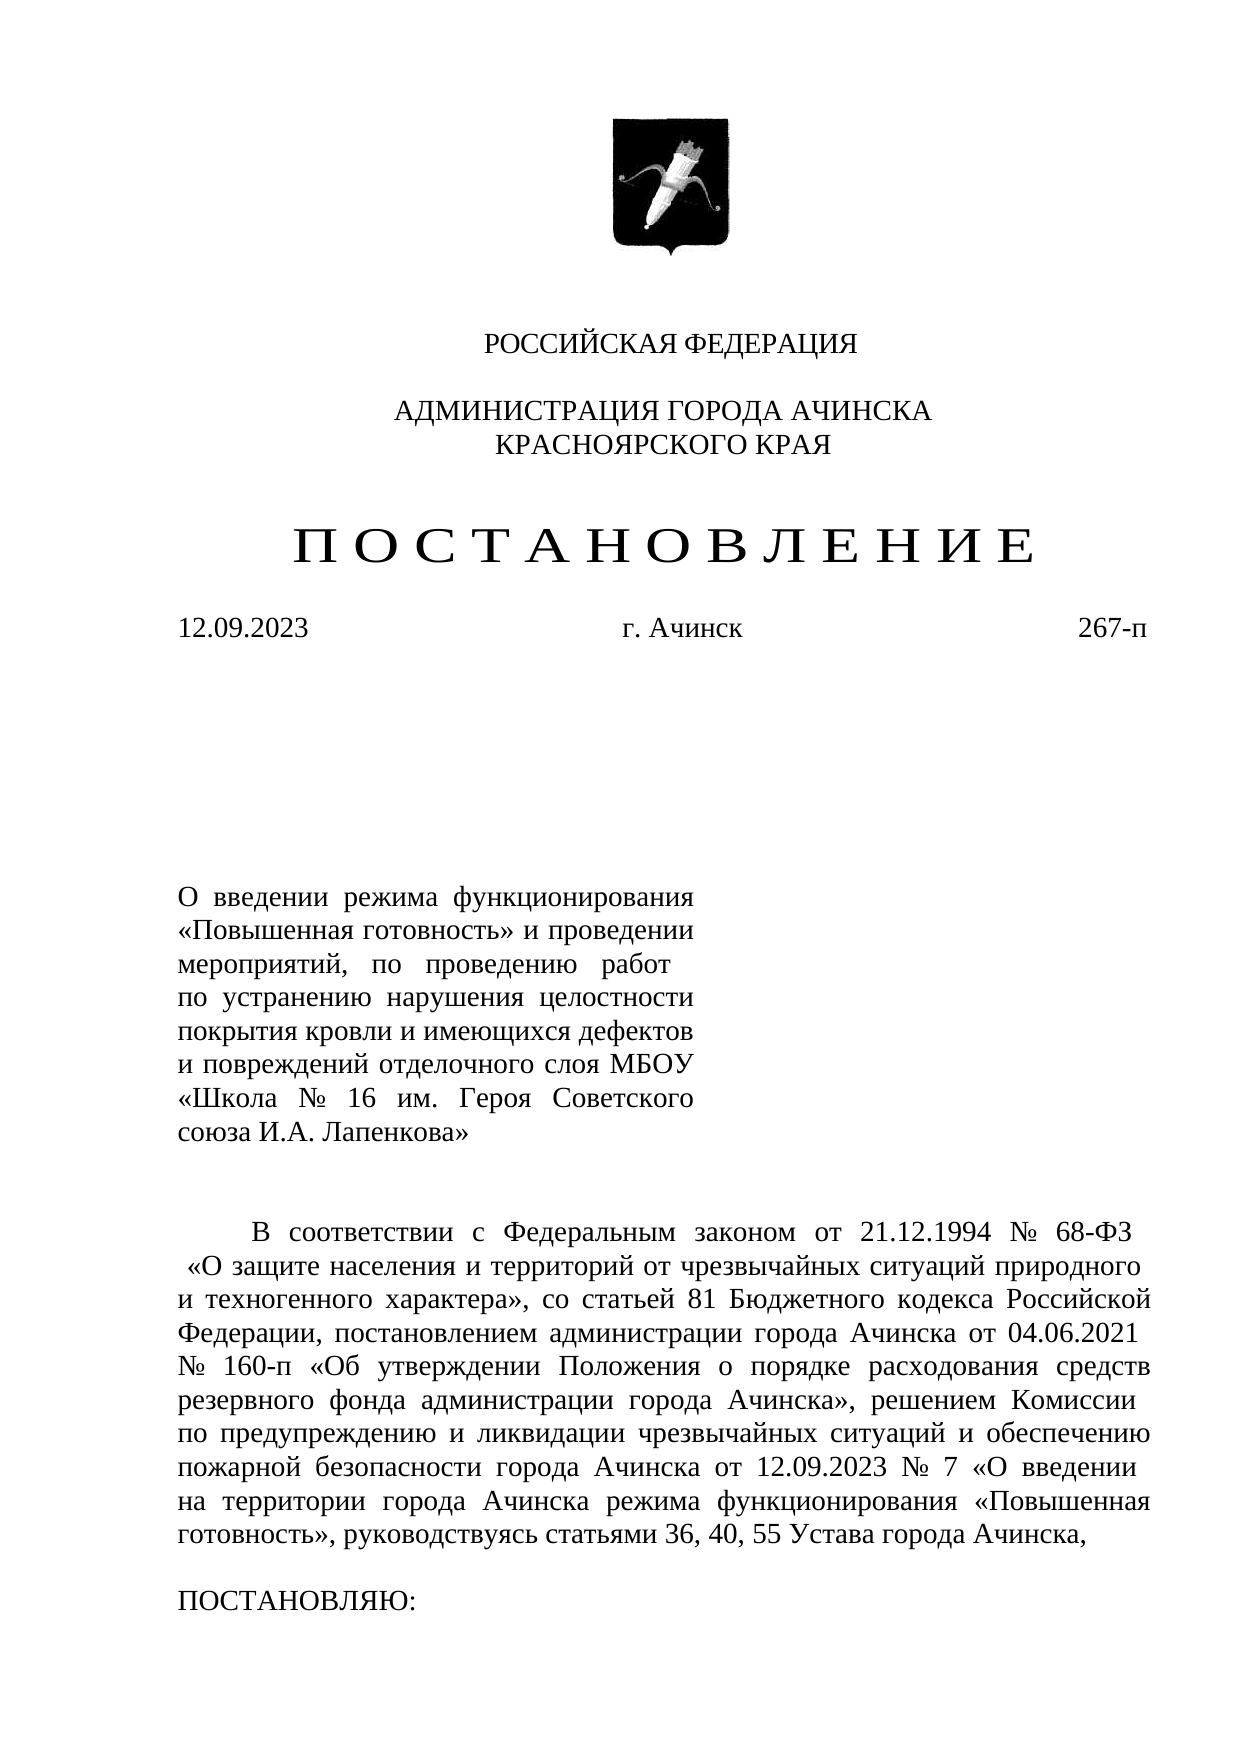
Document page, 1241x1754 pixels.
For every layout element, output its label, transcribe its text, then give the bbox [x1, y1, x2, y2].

text РОССИЙСКАЯ ФЕДЕРАЦИЯ [177, 326, 1150, 360]
text ПОСТАНОВЛЯЮ: [177, 1583, 1152, 1617]
text В соответствии с Федеральным законом от 21.12.1994 № 68-ФЗ «О защите населения и территорий от чрезвычайных ситуаций природного и техногенного характера», со статьей 81 Бюджетного кодекса Российской Федерации, постановлением администрации города Ачинска от 04.06.2021 № 160-п «Об утверждении Положения о порядке расходования средств резервного фонда администрации города Ачинска», решением Комиссии по предупреждению и ликвидации чрезвычайных ситуаций и обеспечению пожарной безопасности города Ачинска от 12.09.2023 № 7 «О введении на территории города Ачинска режима функционирования «Повышенная готовность», руководствуясь статьями 36, 40, 55 Устава города Ачинска, [177, 1214, 1152, 1550]
text П О С Т А Н О В Л Е Н И Е [177, 528, 1152, 577]
text АДМИНИСТРАЦИЯ ГОРОДА АЧИНСКА КРАСНОЯРСКОГО КРАЯ [346, 118, 1152, 300]
picture [612, 118, 730, 256]
text АДМИНИСТРАЦИЯ ГОРОДА АЧИНСКА [177, 393, 1149, 427]
text О введении режима функционирования «Повышенная готовность» и проведении мероприятий, по проведению работ по устранению нарушения целостности покрытия кровли и имеющихся дефектов и повреждений отделочного слоя МБОУ «Школа № 16 им. Героя Советского союза И.А. Лапенкова» [177, 879, 694, 1147]
text КРАСНОЯРСКОГО КРАЯ [177, 427, 1149, 460]
text 12.09.2023 г. Ачинск 267-п [177, 611, 1152, 644]
